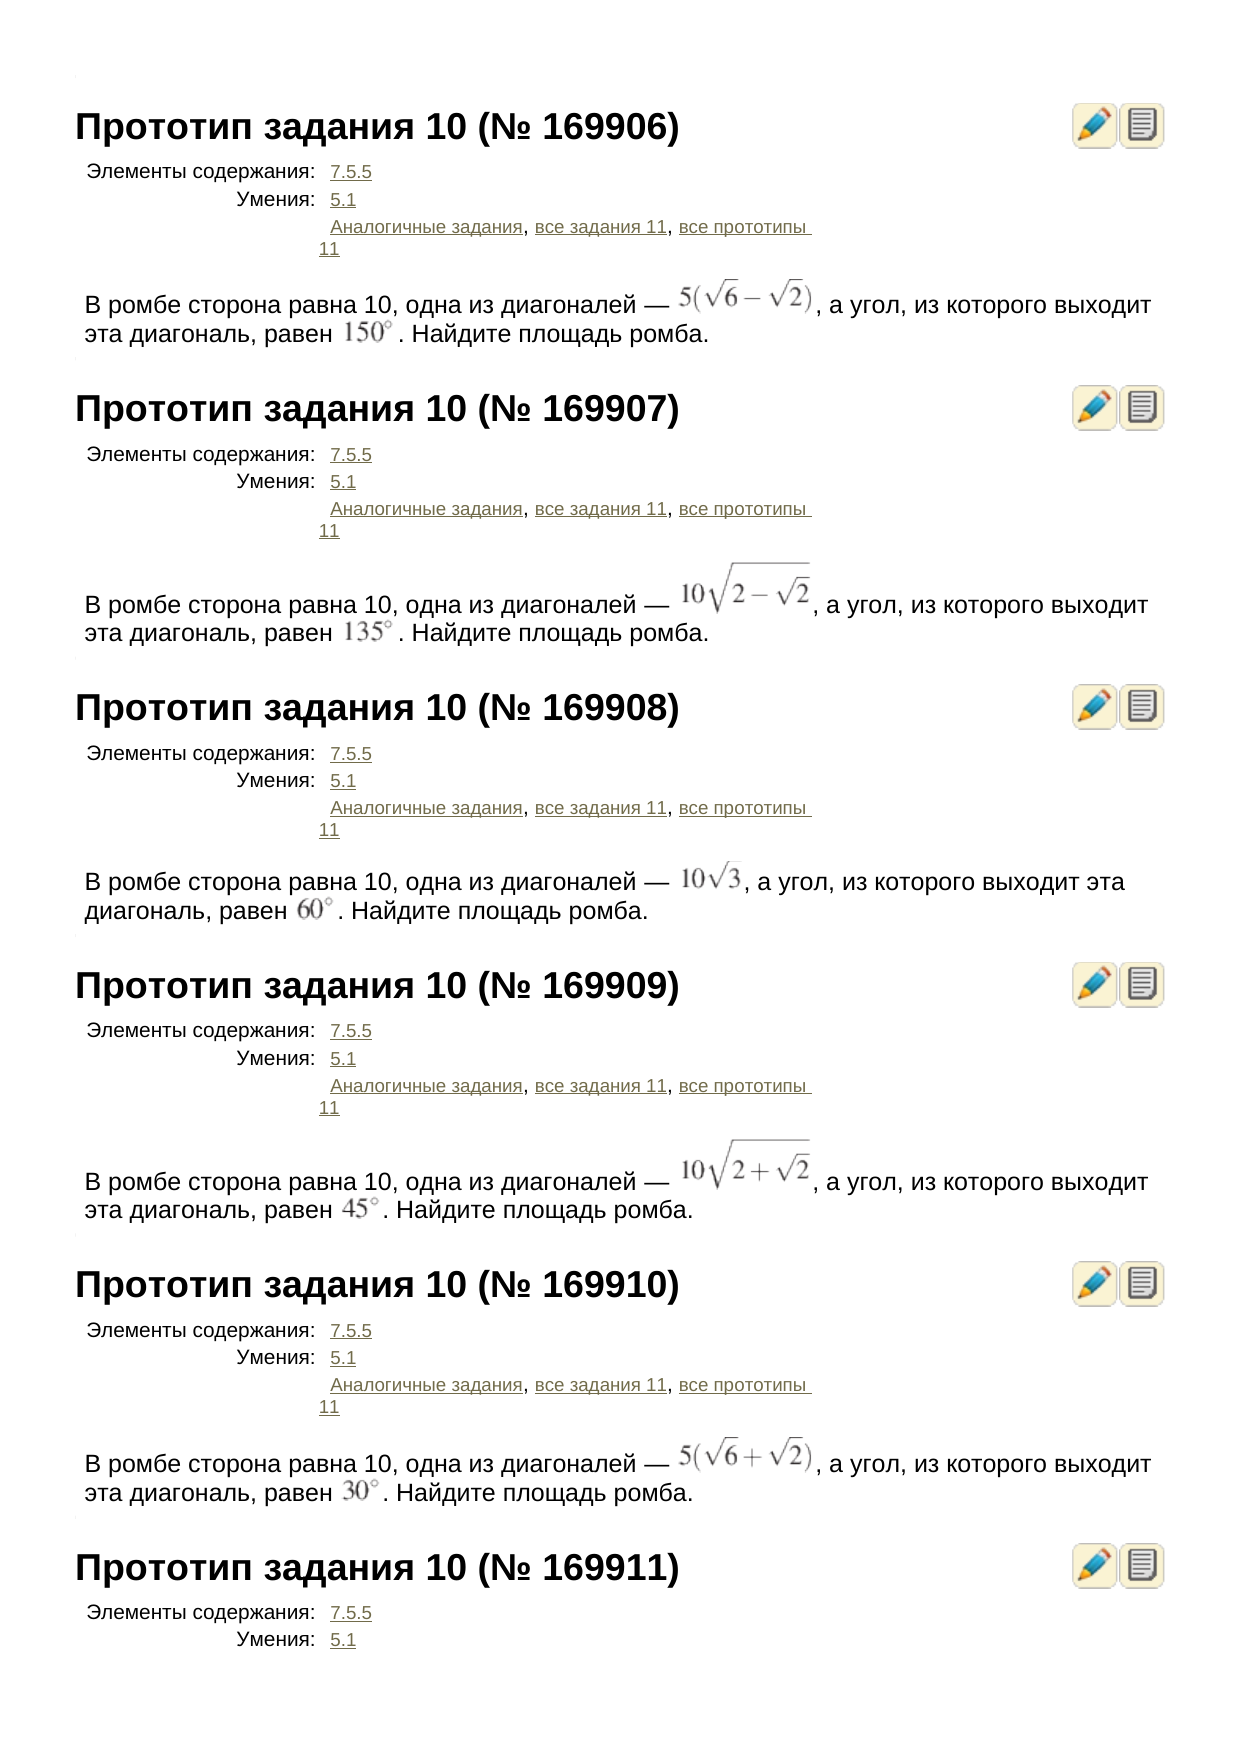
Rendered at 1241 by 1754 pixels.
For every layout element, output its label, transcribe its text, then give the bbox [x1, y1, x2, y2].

table_cell В ромбе сторона равна 10, одна из диагоналей — , а угол, из которого выходит эта диагональ, равен . Найдите площадь ромба. [75, 1429, 1165, 1516]
picture [294, 896, 337, 920]
table_header [75, 148, 1165, 270]
picture [676, 1437, 815, 1473]
picture [1072, 385, 1118, 431]
picture [676, 279, 815, 314]
picture [1072, 684, 1118, 730]
table_header [75, 1008, 1165, 1129]
picture [1119, 1543, 1165, 1589]
picture [339, 1477, 383, 1501]
table_header Прототип задания 10 (№ 169907) [75, 385, 1071, 431]
picture [1072, 103, 1118, 149]
picture [676, 861, 744, 891]
table_header Прототип задания 10 (№ 169910) [75, 1261, 1071, 1307]
picture [1072, 1261, 1118, 1307]
picture [339, 1195, 383, 1219]
picture [676, 1138, 812, 1190]
picture [1119, 103, 1165, 149]
table_header [75, 431, 1165, 552]
table_cell В ромбе сторона равна 10, одна из диагоналей — , а угол, из которого выходит эта диагональ, равен . Найдите площадь ромба. [75, 270, 1165, 357]
table_header [75, 1589, 1165, 1662]
picture [1119, 1261, 1165, 1307]
picture [1119, 962, 1165, 1008]
picture [339, 319, 398, 343]
table_cell В ромбе сторона равна 10, одна из диагоналей — , а угол, из которого выходит эта диагональ, равен . Найдите площадь ромба. [75, 552, 1165, 657]
picture [1119, 684, 1165, 730]
table_header Прототип задания 10 (№ 169909) [75, 962, 1071, 1007]
table_header Прототип задания 10 (№ 169906) [75, 103, 1071, 148]
picture [1119, 385, 1165, 431]
picture [339, 618, 398, 642]
table_header Прототип задания 10 (№ 169911) [75, 1544, 1071, 1589]
table_cell В ромбе сторона равна 10, одна из диагоналей — , а угол, из которого выходит эта диагональ, равен . Найдите площадь ромба. [75, 1129, 1165, 1233]
table_cell В ромбе сторона равна 10, одна из диагоналей — , а угол, из которого выходит эта диагональ, равен . Найдите площадь ромба. [75, 852, 1165, 934]
table_header [75, 1307, 1165, 1428]
table_header [75, 730, 1165, 852]
picture [1072, 962, 1118, 1008]
table_header Прототип задания 10 (№ 169908) [75, 685, 1071, 730]
picture [1072, 1543, 1118, 1589]
picture [676, 561, 812, 614]
